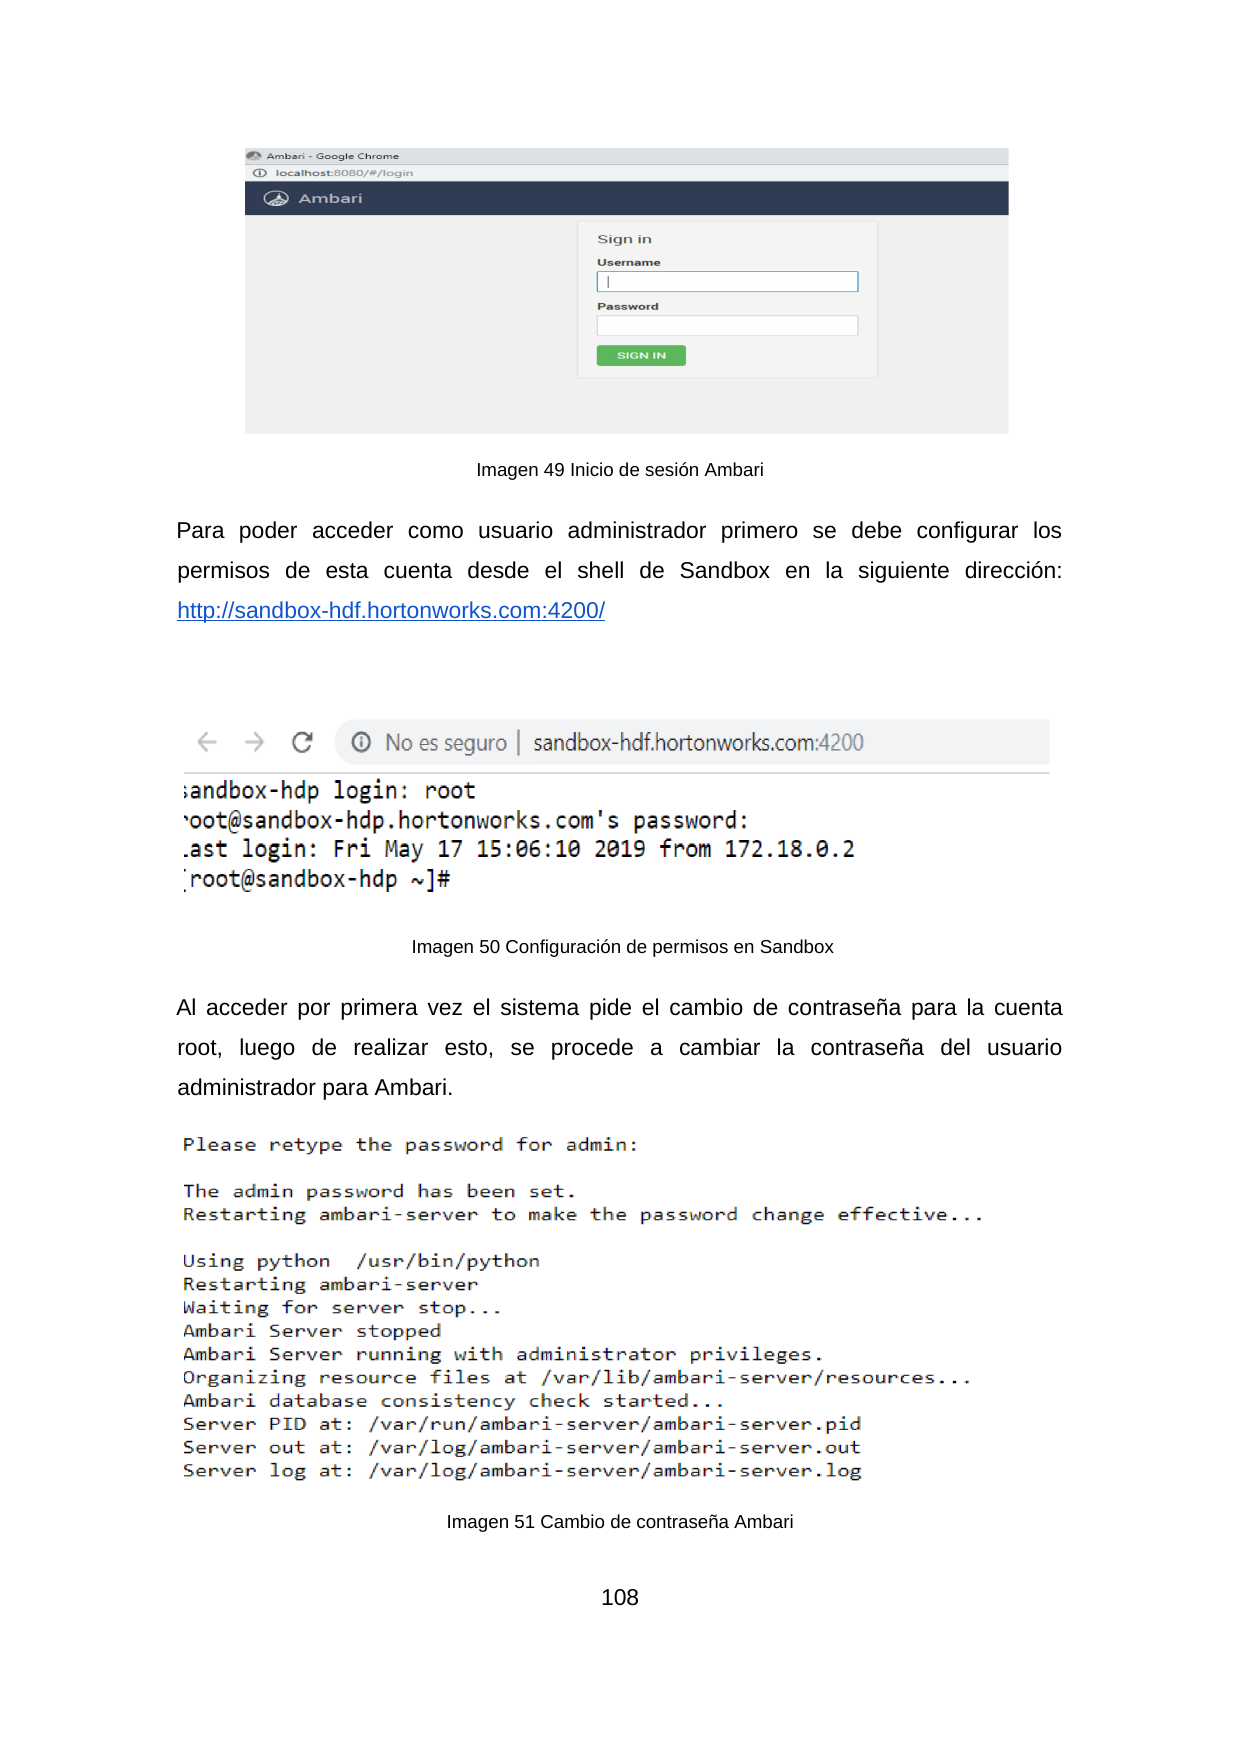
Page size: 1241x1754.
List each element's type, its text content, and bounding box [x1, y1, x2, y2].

text Al acceder por primera vez el sistema pide el cambio de contraseña para la cuenta root, luego de realizar esto, se procede a cambiar la contraseña del usuario administrador para Ambari. [176, 994, 1063, 1101]
picture [183, 716, 1050, 912]
text Para poder acceder como usuario administrador primero se debe configurar los permisos de esta cuenta desde el shell de Sandbox en la siguiente dirección: http://sandbox-hdf.hortonworks.com:4200/ [176, 517, 1063, 624]
text Imagen 50 Configuración de permisos en Sandbox [177, 936, 1063, 958]
text Imagen 49 Inicio de sesión Ambari [177, 459, 1063, 481]
picture [244, 147, 1009, 434]
text Imagen 51 Cambio de contraseña Ambari [177, 1511, 1063, 1532]
picture [183, 1134, 1039, 1486]
